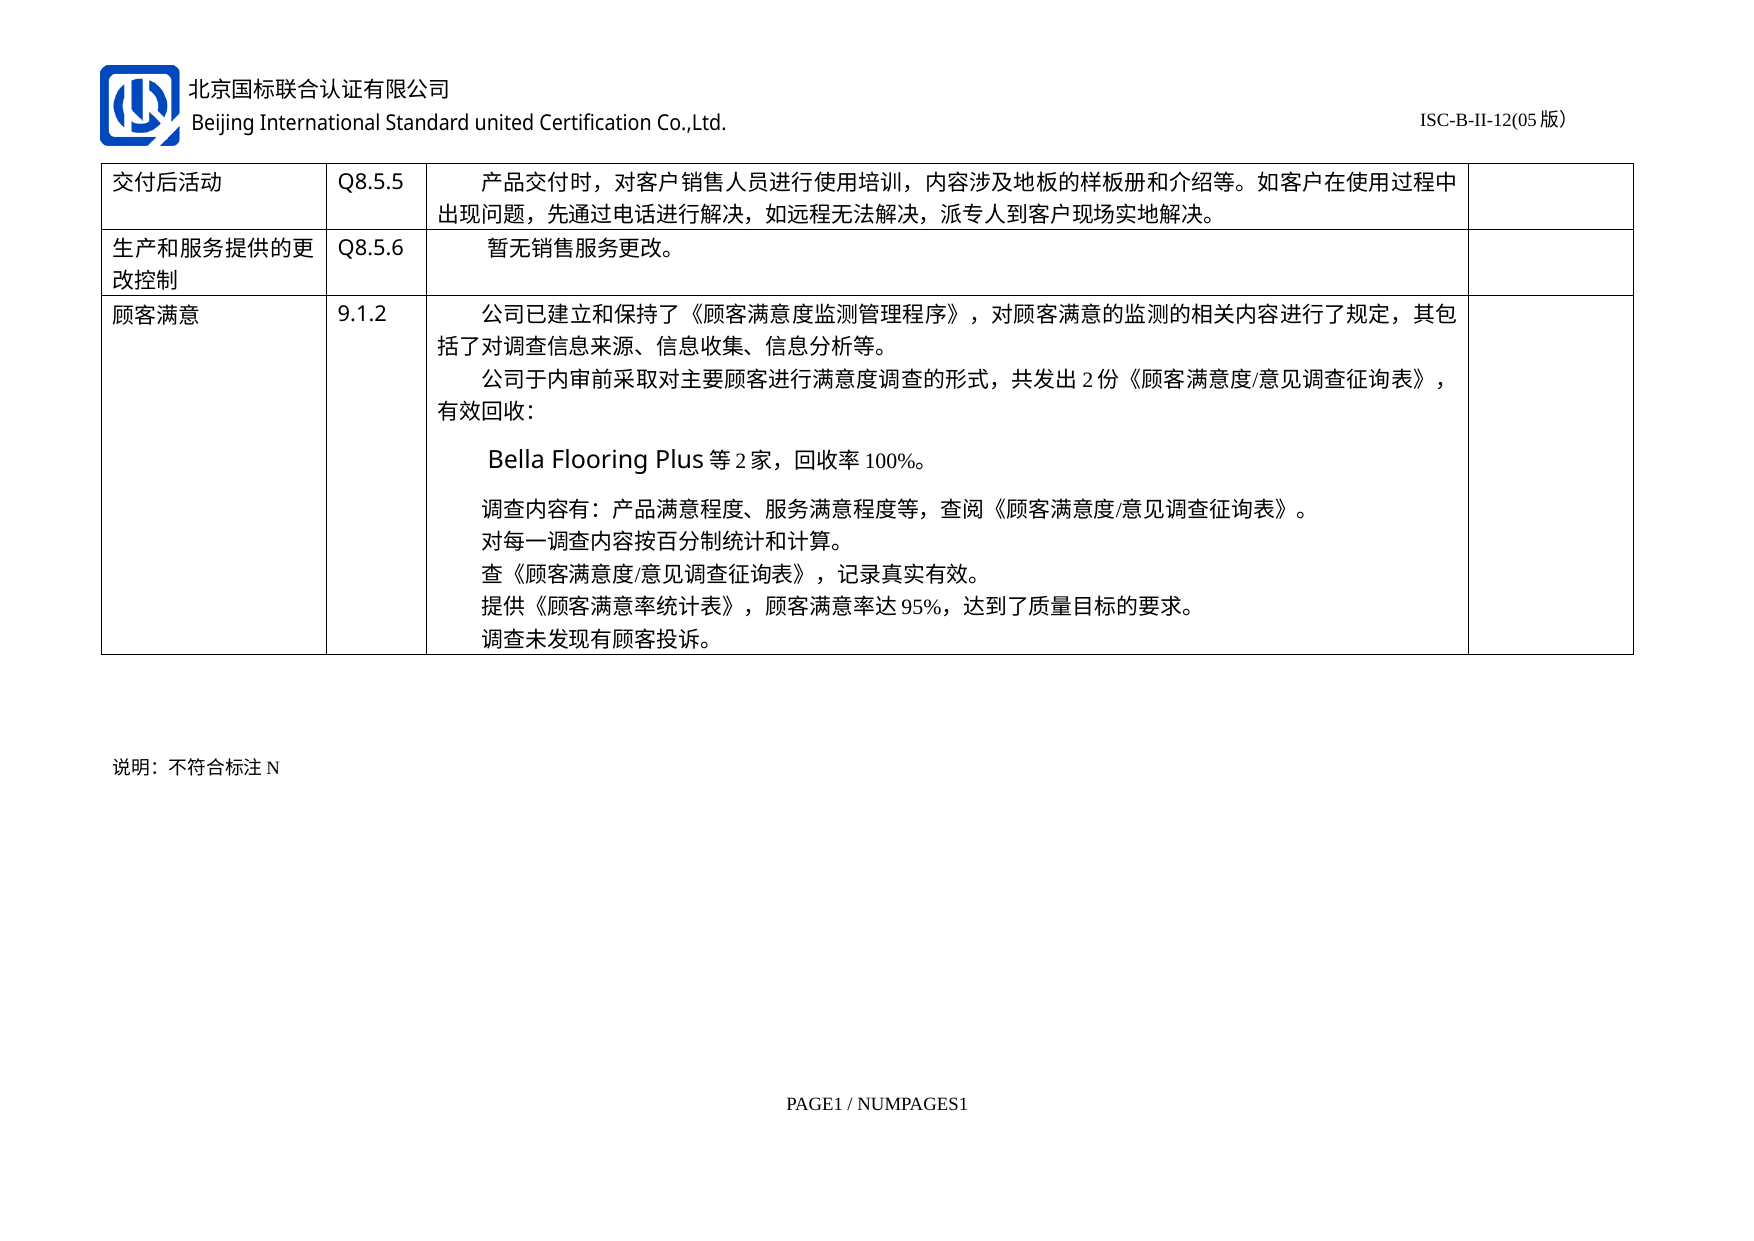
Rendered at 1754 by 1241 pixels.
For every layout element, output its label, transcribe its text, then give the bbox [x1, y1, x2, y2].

table_cell [1469, 296, 1633, 654]
table_cell 公司已建立和保持了《顾客满意度监测管理程序》，对顾客满意的监测的相关内容进行了规定，其包括了对调查信息来源、信息收集、信息分析等。 公司于内审前采取对主要顾客进行满意度调查的形式，共发出2份《顾客满意度/意见调查征询表》，有效回收： Bella Flooring Plus等2家，回收率100%。 调查内容有：产品满意程度、服务满意程度等，查阅《顾客满意度/意见调查征询表》。 对每一调查内容按百分制统计和计算。 查《顾客满意度/意见调查征询表》，记录真实有效。 提供《顾客满意率统计表》，顾客满意率达95%，达到了质量目标的要求。 调查未发现有顾客投诉。 [427, 296, 1468, 654]
table_cell [1469, 164, 1633, 229]
table_cell 9.1.2 [327, 296, 426, 654]
table_cell Q8.5.6 [327, 230, 426, 295]
table_cell 产品交付时，对客户销售人员进行使用培训，内容涉及地板的样板册和介绍等。如客户在使用过程中出现问题，先通过电话进行解决，如远程无法解决，派专人到客户现场实地解决。 [427, 164, 1468, 229]
table_cell Q8.5.5 [327, 164, 426, 229]
table_cell 顾客满意 [102, 296, 326, 654]
text 说明：不符合标注N [112, 752, 1641, 779]
picture [100, 65, 180, 146]
table_cell 交付后活动 [102, 164, 326, 229]
table_cell 生产和服务提供的更改控制 [102, 230, 326, 295]
table_cell [1469, 230, 1633, 295]
table_cell 暂无销售服务更改。 [427, 230, 1468, 295]
